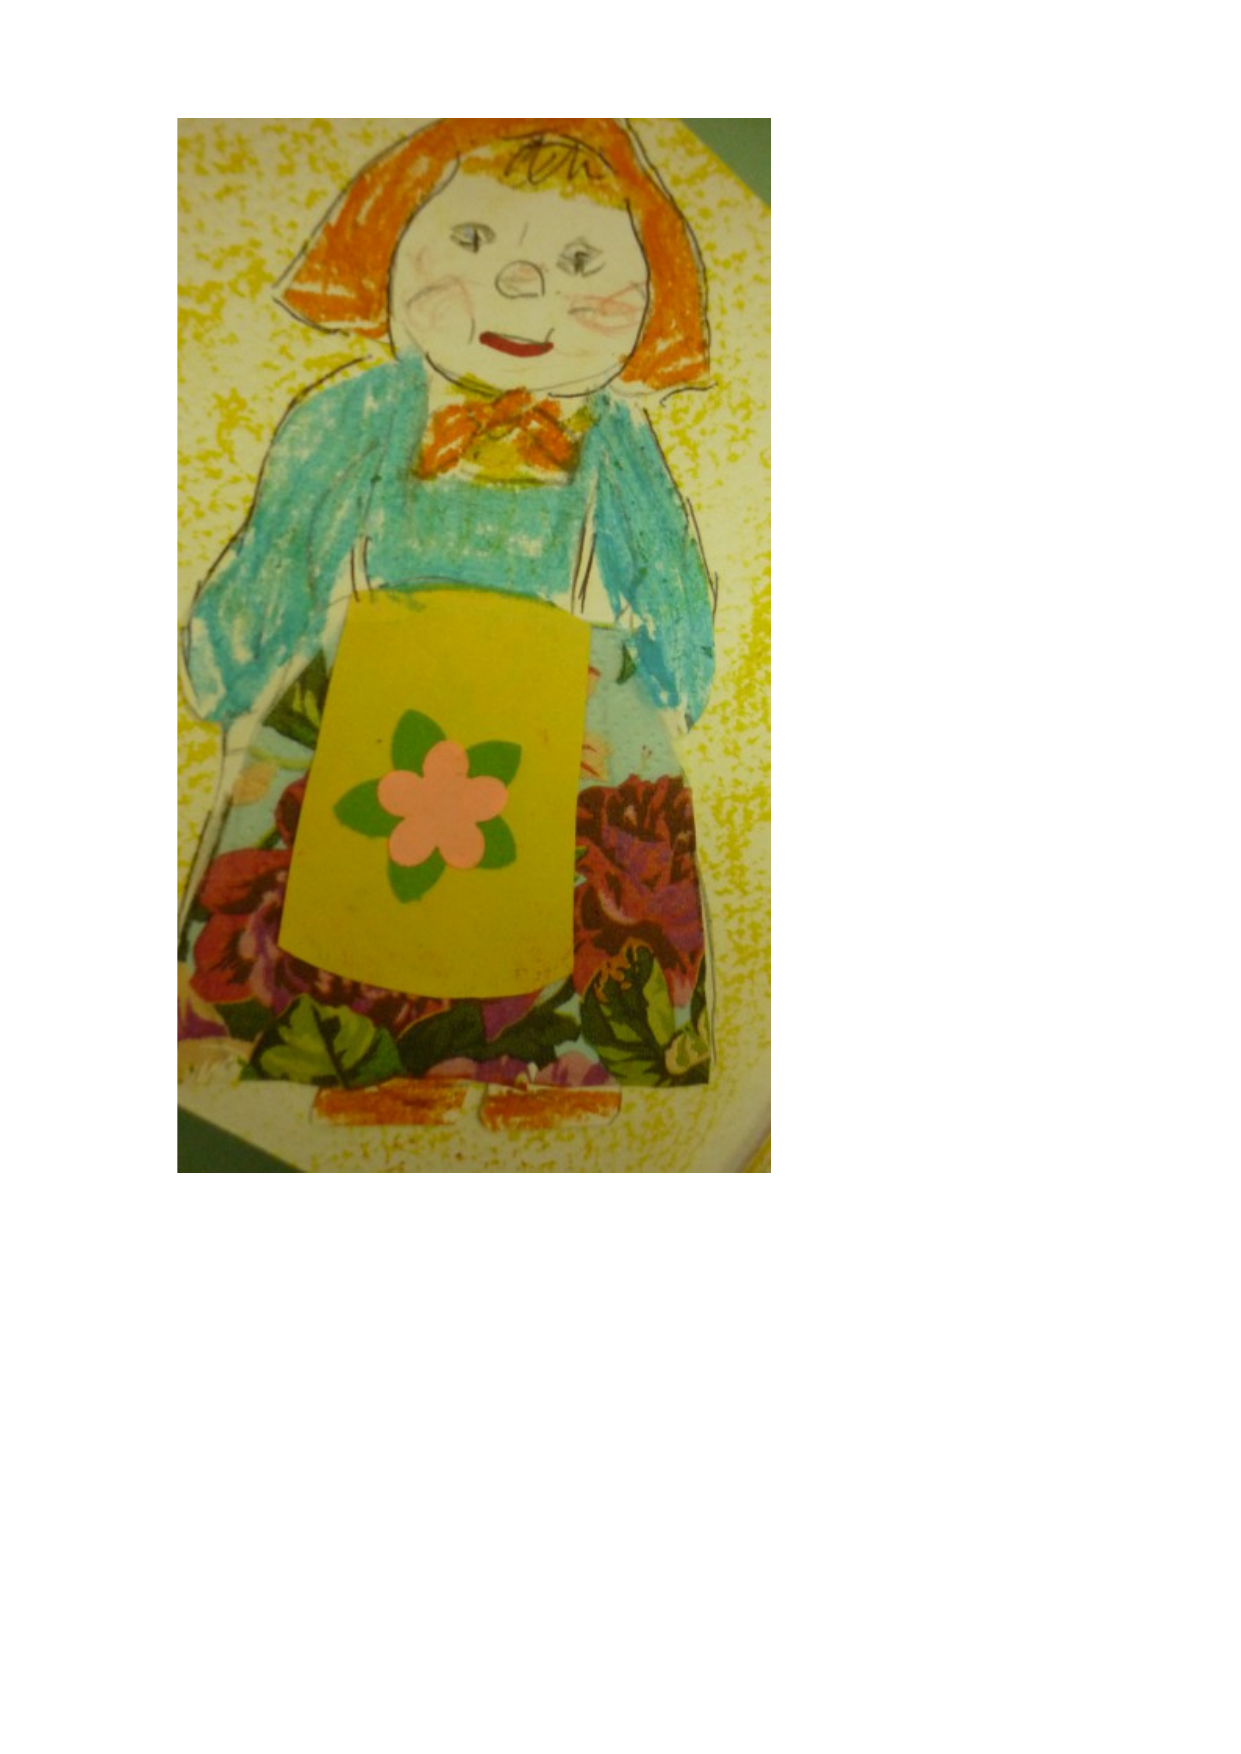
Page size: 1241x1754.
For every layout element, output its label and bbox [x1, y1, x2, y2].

picture [177, 118, 771, 1173]
